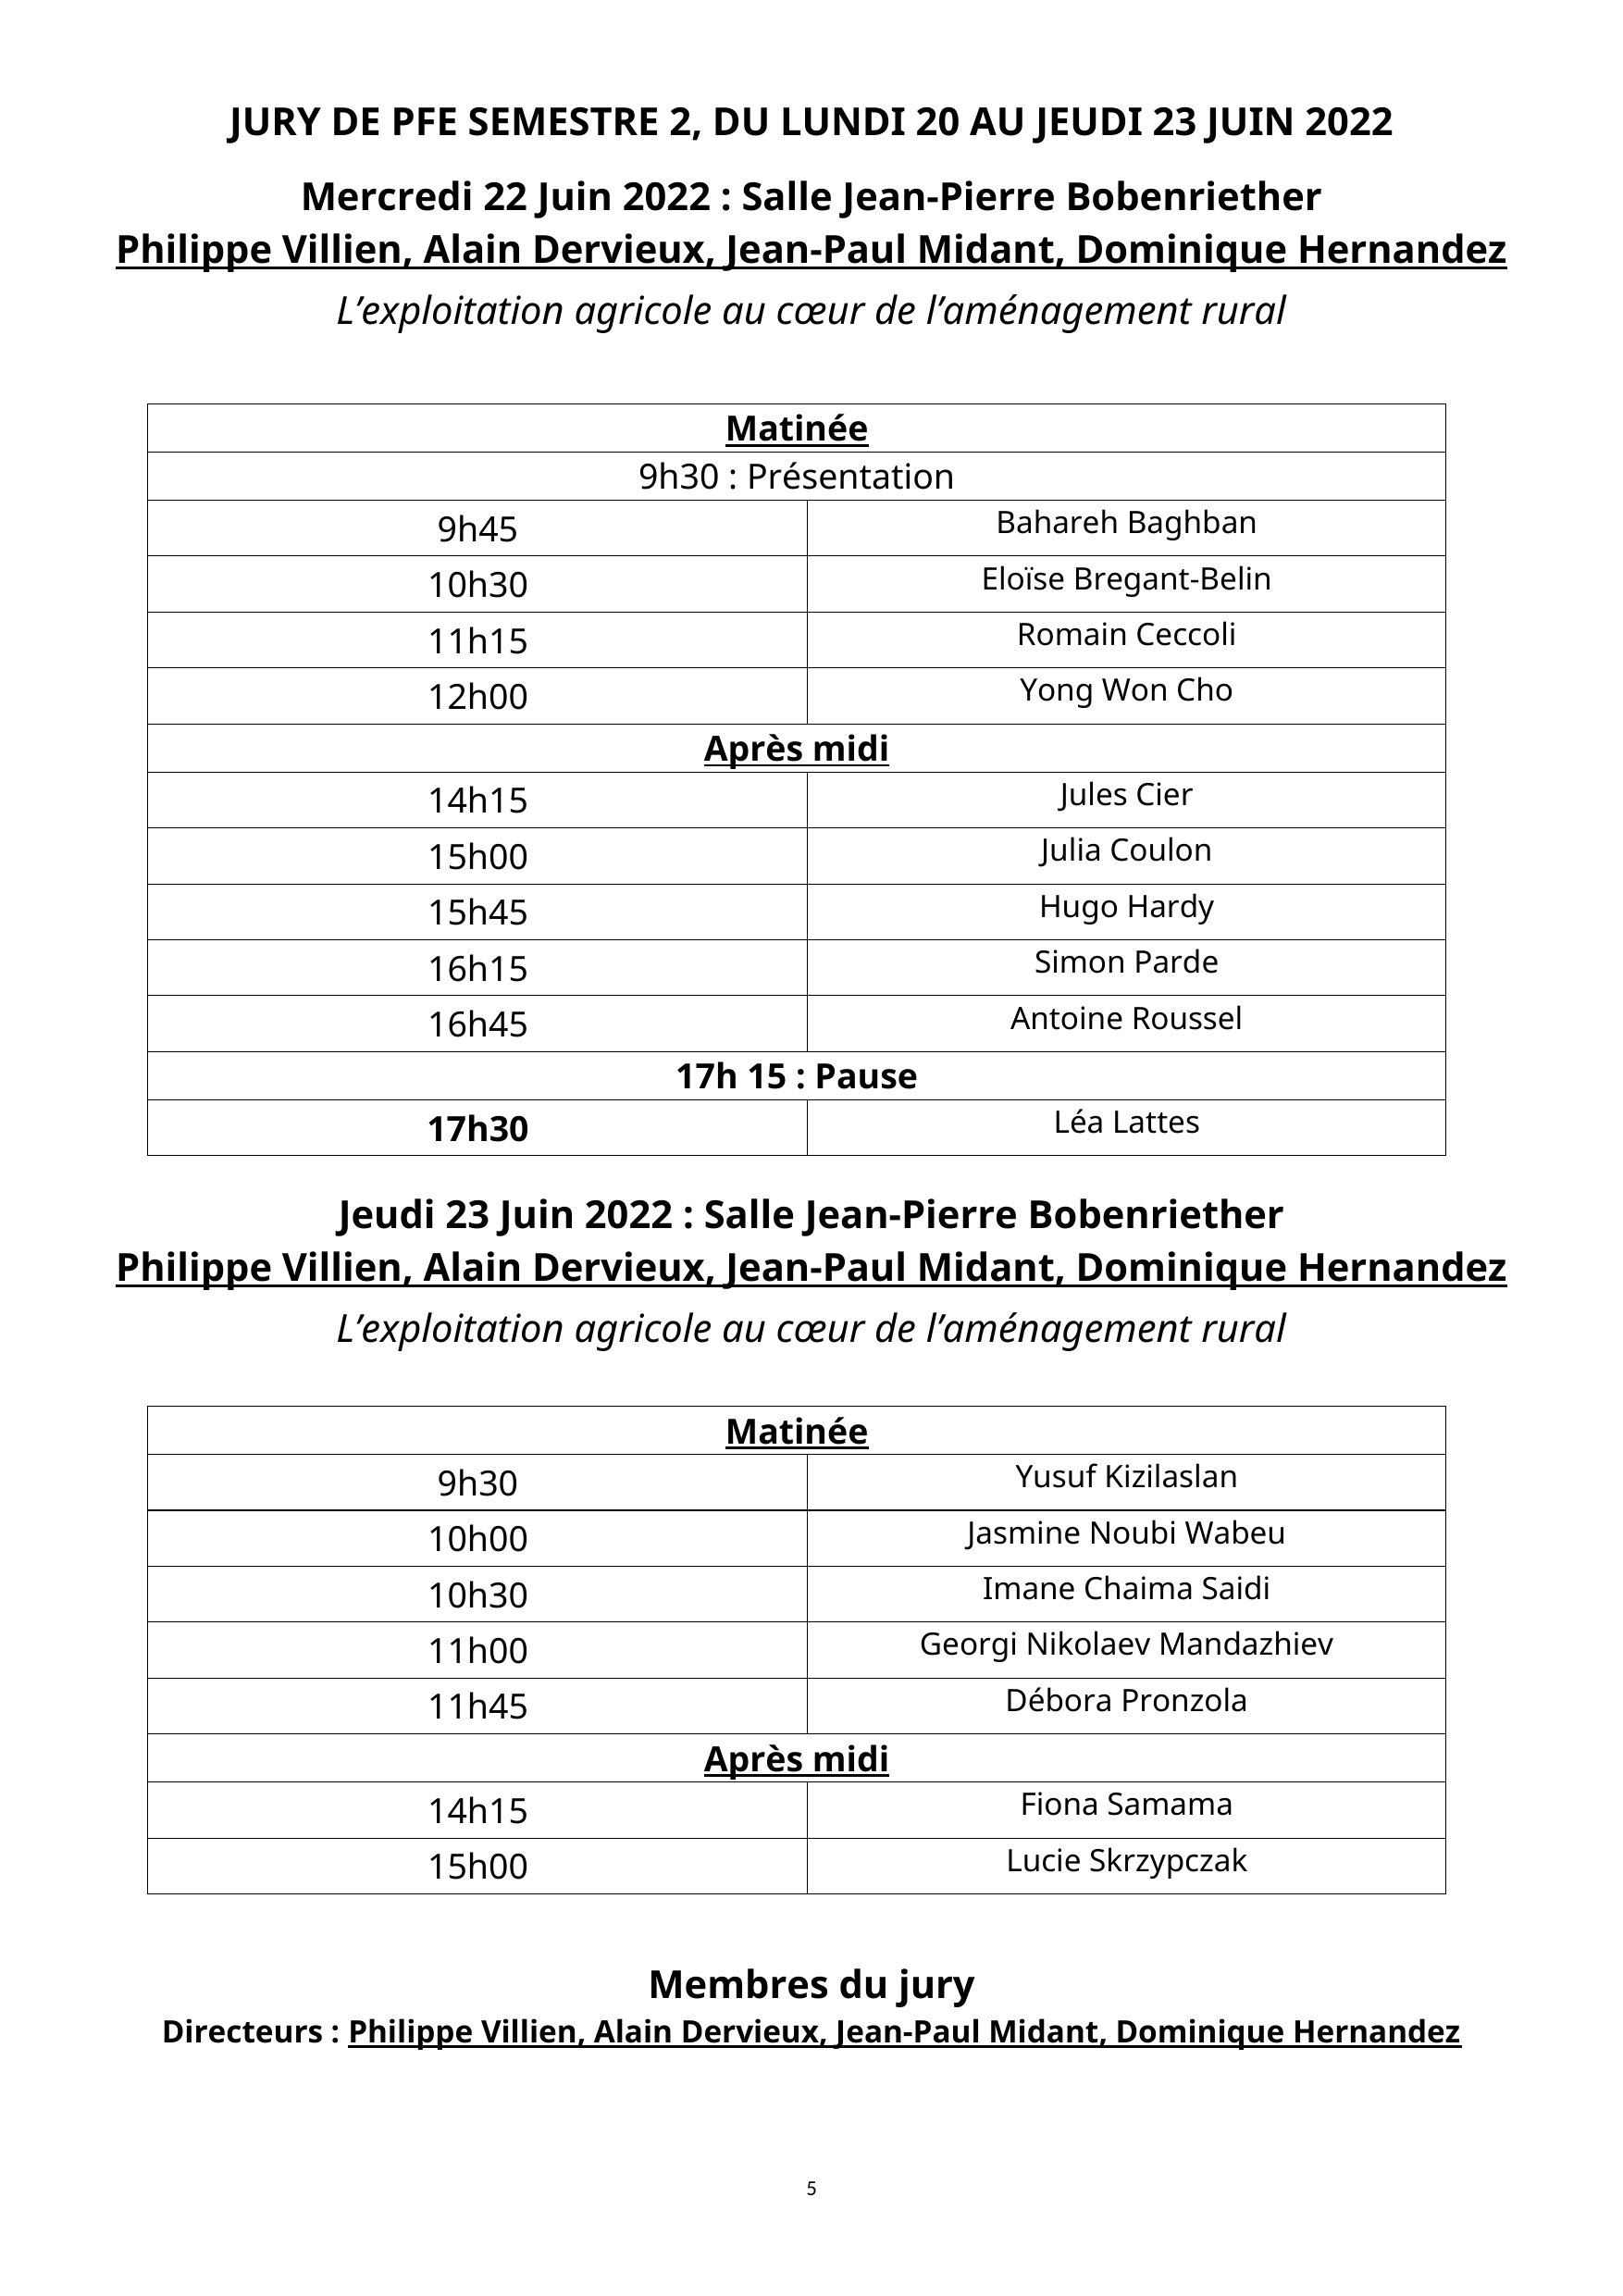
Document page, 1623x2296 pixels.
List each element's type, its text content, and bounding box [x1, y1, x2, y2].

table_cell 9h30 : Présentation [148, 453, 1445, 500]
table_cell Yong Won Cho [808, 668, 1445, 724]
table_cell Léa Lattes [808, 1100, 1445, 1155]
table_cell 16h15 [148, 940, 807, 995]
table_cell 16h45 [148, 996, 807, 1051]
table_cell 11h15 [148, 613, 807, 667]
table_header Matinée [148, 1407, 1445, 1454]
table_cell 9h30 [148, 1455, 807, 1509]
table_cell Bahareh Baghban [808, 501, 1445, 555]
table_cell Simon Parde [808, 940, 1445, 995]
table_cell 9h45 [148, 501, 807, 555]
table_cell 14h15 [148, 773, 807, 827]
table_cell Jasmine Noubi Wabeu [808, 1511, 1445, 1566]
text Jeudi 23 Juin 2022 : Salle Jean-Pierre Bobenriether [77, 1187, 1546, 1240]
text Philippe Villien, Alain Dervieux, Jean-Paul Midant, Dominique Hernandez [77, 1240, 1546, 1293]
table_cell 10h30 [148, 1567, 807, 1621]
table_cell 15h00 [148, 1839, 807, 1893]
text Philippe Villien, Alain Dervieux, Jean-Paul Midant, Dominique Hernandez [77, 222, 1546, 275]
text Mercredi 22 Juin 2022 : Salle Jean-Pierre Bobenriether [77, 169, 1546, 222]
table_cell Romain Ceccoli [808, 613, 1445, 667]
text Membres du jury [77, 1957, 1546, 2010]
table_cell 10h30 [148, 556, 807, 612]
table_cell Imane Chaima Saidi [808, 1567, 1445, 1621]
table_cell Après midi [148, 725, 1445, 772]
table_cell 14h15 [148, 1782, 807, 1838]
table_cell Antoine Roussel [808, 996, 1445, 1051]
table_cell Yusuf Kizilaslan [808, 1455, 1445, 1509]
table_cell 15h00 [148, 828, 807, 883]
table_cell Jules Cier [808, 773, 1445, 827]
text L’exploitation agricole au cœur de l’aménagement rural [77, 1300, 1546, 1353]
table_cell 12h00 [148, 668, 807, 724]
table_cell 17h 15 : Pause [148, 1052, 1445, 1099]
table_cell 11h00 [148, 1622, 807, 1678]
table_cell Eloïse Bregant-Belin [808, 556, 1445, 612]
text Directeurs : Philippe Villien, Alain Dervieux, Jean-Paul Midant, Dominique Hernandez [77, 2010, 1546, 2052]
table_cell Lucie Skrzypczak [808, 1839, 1445, 1893]
table_cell Fiona Samama [808, 1782, 1445, 1838]
text L’exploitation agricole au cœur de l’aménagement rural [77, 282, 1546, 335]
table_cell 10h00 [148, 1511, 807, 1566]
table_cell Débora Pronzola [808, 1679, 1445, 1733]
table_cell Julia Coulon [808, 828, 1445, 883]
table_cell Après midi [148, 1734, 1445, 1781]
table_cell 11h45 [148, 1679, 807, 1733]
table_header Matinée [148, 404, 1445, 452]
table_cell 17h30 [148, 1100, 807, 1155]
table_cell Georgi Nikolaev Mandazhiev [808, 1622, 1445, 1678]
table_cell 15h45 [148, 885, 807, 939]
table_cell Hugo Hardy [808, 885, 1445, 939]
